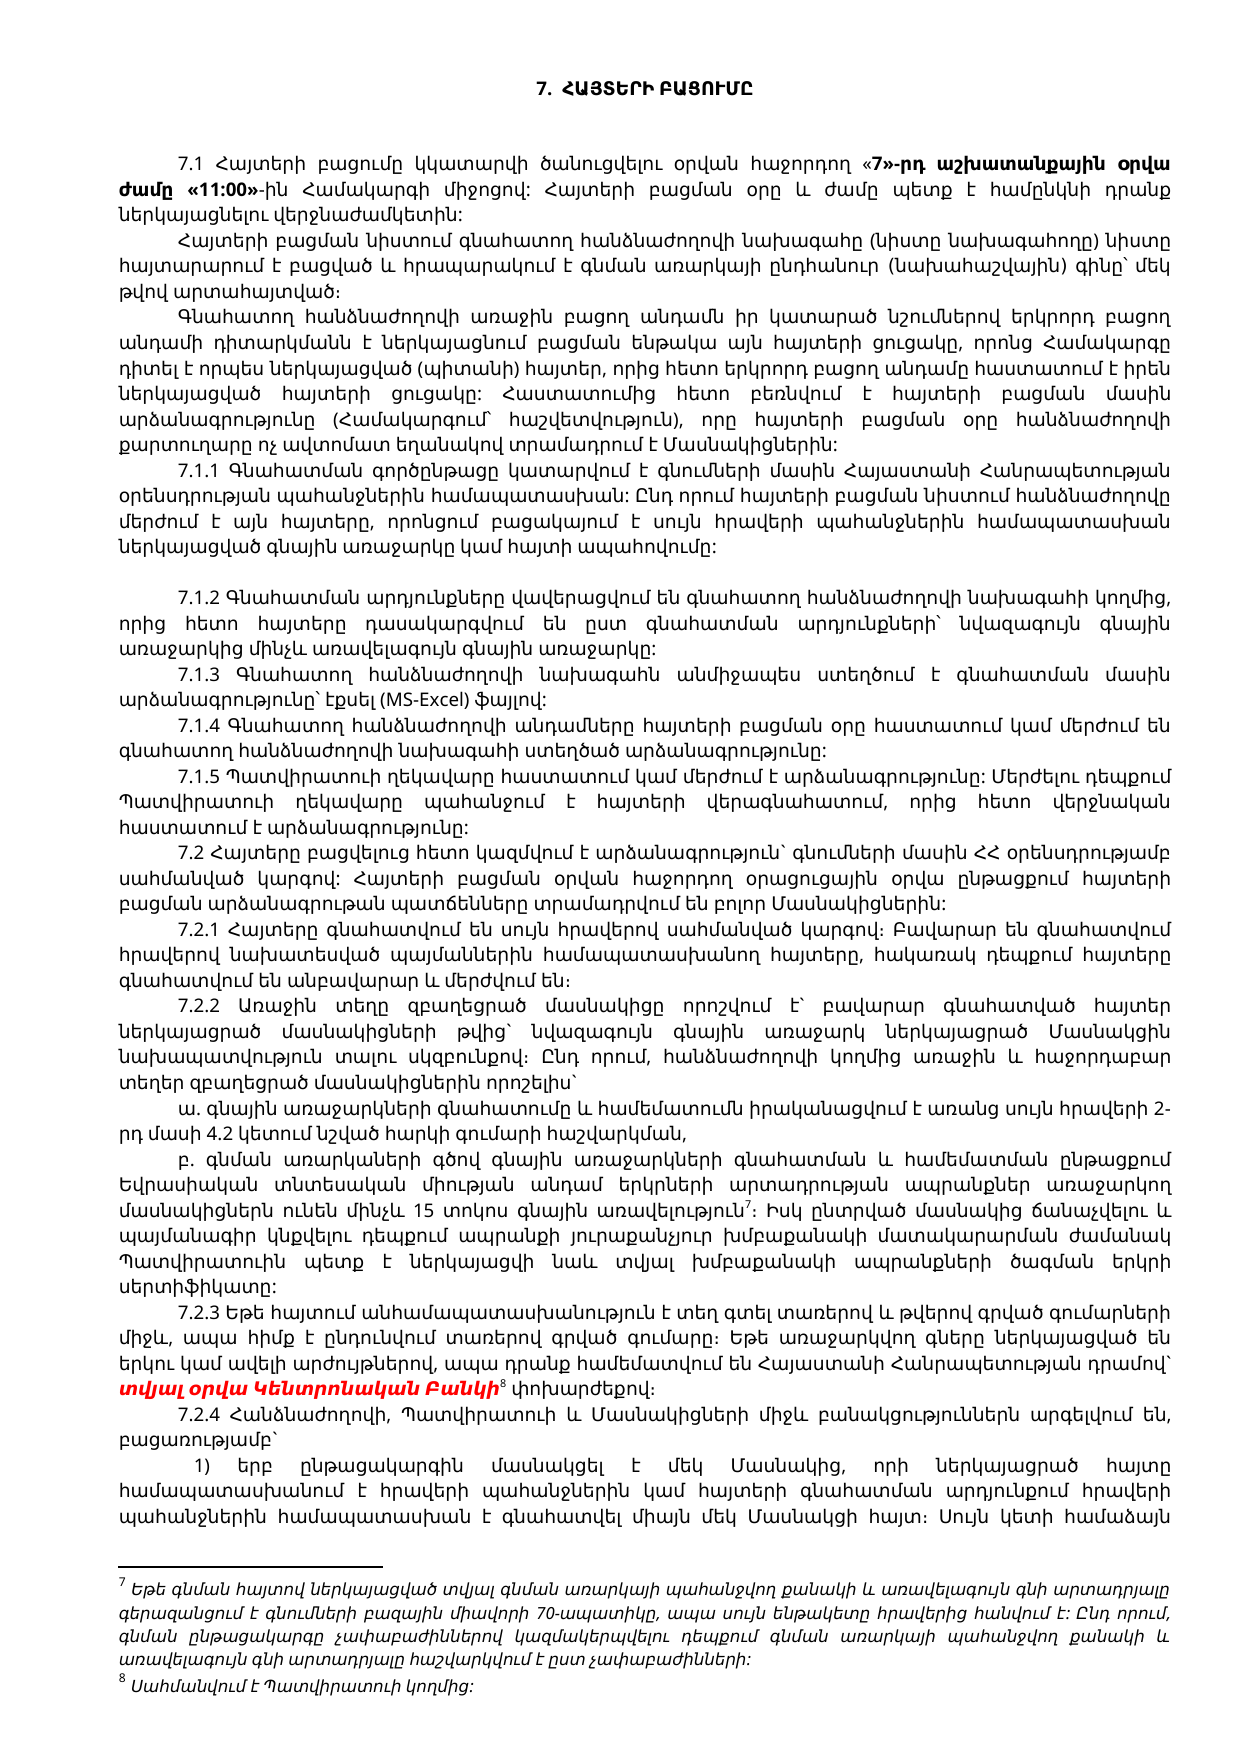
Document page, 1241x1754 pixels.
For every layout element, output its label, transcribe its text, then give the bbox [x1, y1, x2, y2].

text 7.2.1 Հայտերը գնահատվում են սույն հրավերով սահմանված կարգով։ Բավարար են գնահատվում հրավերով նախատեսված պայմաններին համապատասխանող հայտերը, հակառակ դեպքում հայտերը գնահատվում են անբավարար և մերժվում են։ [118, 916, 1171, 993]
text ա. գնային առաջարկների գնահատումը և համեմատումն իրականացվում է առանց սույն հրավերի 2-րդ մասի 4.2 կետում նշված հարկի գումարի հաշվարկման, [118, 1095, 1171, 1146]
text 7.1.3 Գնահատող հանձնաժողովի նախագահն անմիջապես ստեղծում է գնահատման մասին արձանագրությունը՝ էքսել (MS-Excel) ֆայլով: [118, 661, 1171, 712]
text Հայտերի բացման նիստում գնահատող հանձնաժողովի նախագահը (նիստը նախագահողը) նիստը հայտարարում է բացված և հրապարակում է գնման առարկայի ընդհանուր (նախահաշվային) գինը՝ մեկ թվով արտահայտված։ [118, 227, 1171, 304]
text 7.1.4 Գնահատող հանձնաժողովի անդամները հայտերի բացման օրը հաստատում կամ մերժում են գնահատող հանձնաժողովի նախագահի ստեղծած արձանագրությունը: [118, 712, 1171, 763]
text 7.2.2 Առաջին տեղը զբաղեցրած մասնակիցը որոշվում է` բավարար գնահատված հայտեր ներկայացրած մասնակիցների թվից` նվազագույն գնային առաջարկ ներկայացրած Մասնակցին նախապատվություն տալու սկզբունքով։ Ընդ որում, հանձնաժողովի կողմից առաջին և հաջորդաբար տեղեր զբաղեցրած մասնակիցներին որոշելիս` [118, 993, 1171, 1095]
text 7.1 Հայտերի բացումը կկատարվի ծանուցվելու օրվան հաջորդող «7»-րդ աշխատանքային օրվա ժամը «11:00»-ին Համակարգի միջոցով: Հայտերի բացման օրը և ժամը պետք է համընկնի դրանք ներկայացնելու վերջնաժամկետին: [118, 151, 1171, 227]
text 7.2.3 Եթե հայտում անհամապատասխանություն է տեղ գտել տառերով և թվերով գրված գումարների միջև, ապա հիմք է ընդունվում տառերով գրված գումարը։ Եթե առաջարկվող գները ներկայացված են երկու կամ ավելի արժույթներով, ապա դրանք համեմատվում են Հայաստանի Հանրապետության դրամով` տվյալ օրվա Կենտրոնական Բանկի փոխարժեքով։ [118, 1299, 1171, 1401]
text բ. գնման առարկաների գծով գնային առաջարկների գնահատման և համեմատման ընթացքում Եվրասիական տնտեսական միության անդամ երկրների արտադրության ապրանքներ առաջարկող մասնակիցներն ունեն մինչև 15 տոկոս գնային առավելություն։ Իսկ ընտրված մասնակից ճանաչվելու և պայմանագիր կնքվելու դեպքում ապրանքի յուրաքանչյուր խմբաքանակի մատակարարման ժամանակ Պատվիրատուին պետք է ներկայացվի նաև տվյալ խմբաքանակի ապրանքների ծագման երկրի սերտիֆիկատը: [118, 1146, 1171, 1299]
text 7.2.4 Հանձնաժողովի, Պատվիրատուի և Մասնակիցների միջև բանակցություններն արգելվում են, բացառությամբ` [118, 1401, 1171, 1452]
text 7.2 Հայտերը բացվելուց հետո կազմվում է արձանագրություն` գնումների մասին ՀՀ օրենսդրությամբ սահմանված կարգով: Հայտերի բացման օրվան հաջորդող օրացուցային օրվա ընթացքում հայտերի բացման արձանագրութան պատճենները տրամադրվում են բոլոր Մասնակիցներին: [118, 840, 1171, 916]
text 7.1.1 Գնահատման գործընթացը կատարվում է գնումների մասին Հայաստանի Հանրապետության օրենսդրության պահանջներին համապատասխան: Ընդ որում հայտերի բացման նիստում հանձնաժողովը մերժում է այն հայտերը, որոնցում բացակայում է սույն հրավերի պահանջներին համապատասխան ներկայացված գնային առաջարկը կամ հայտի ապահովումը: [118, 457, 1171, 559]
text 7.1.2 Գնահատման արդյունքները վավերացվում են գնահատող հանձնաժողովի նախագահի կողմից, որից հետո հայտերը դասակարգվում են ըստ գնահատման արդյունքների՝ նվազագույն գնային առաջարկից մինչև առավելագույն գնային առաջարկը: [118, 584, 1171, 661]
text 7. ՀԱՅՏԵՐԻ ԲԱՑՈՒՄԸ [118, 75, 1171, 101]
text 7.1.5 Պատվիրատուի ղեկավարը հաստատում կամ մերժում է արձանագրությունը: Մերժելու դեպքում Պատվիրատուի ղեկավարը պահանջում է հայտերի վերագնահատում, որից հետո վերջնական հաստատում է արձանագրությունը: [118, 763, 1171, 840]
text Գնահատող հանձնաժողովի առաջին բացող անդամն իր կատարած նշումներով երկրորդ բացող անդամի դիտարկմանն է ներկայացնում բացման ենթակա այն հայտերի ցուցակը, որոնց Համակարգը դիտել է որպես ներկայացված (պիտանի) հայտեր, որից հետո երկրորդ բացող անդամը հաստատում է իրեն ներկայացված հայտերի ցուցակը: Հաստատումից հետո բեռնվում է հայտերի բացման մասին արձանագրությունը (Համակարգում՝ հաշվետվություն), որը հայտերի բացման օրը հանձնաժողովի քարտուղարը ոչ ավտոմատ եղանակով տրամադրում է Մասնակիցներին: [118, 304, 1171, 457]
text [118, 1452, 1171, 1529]
